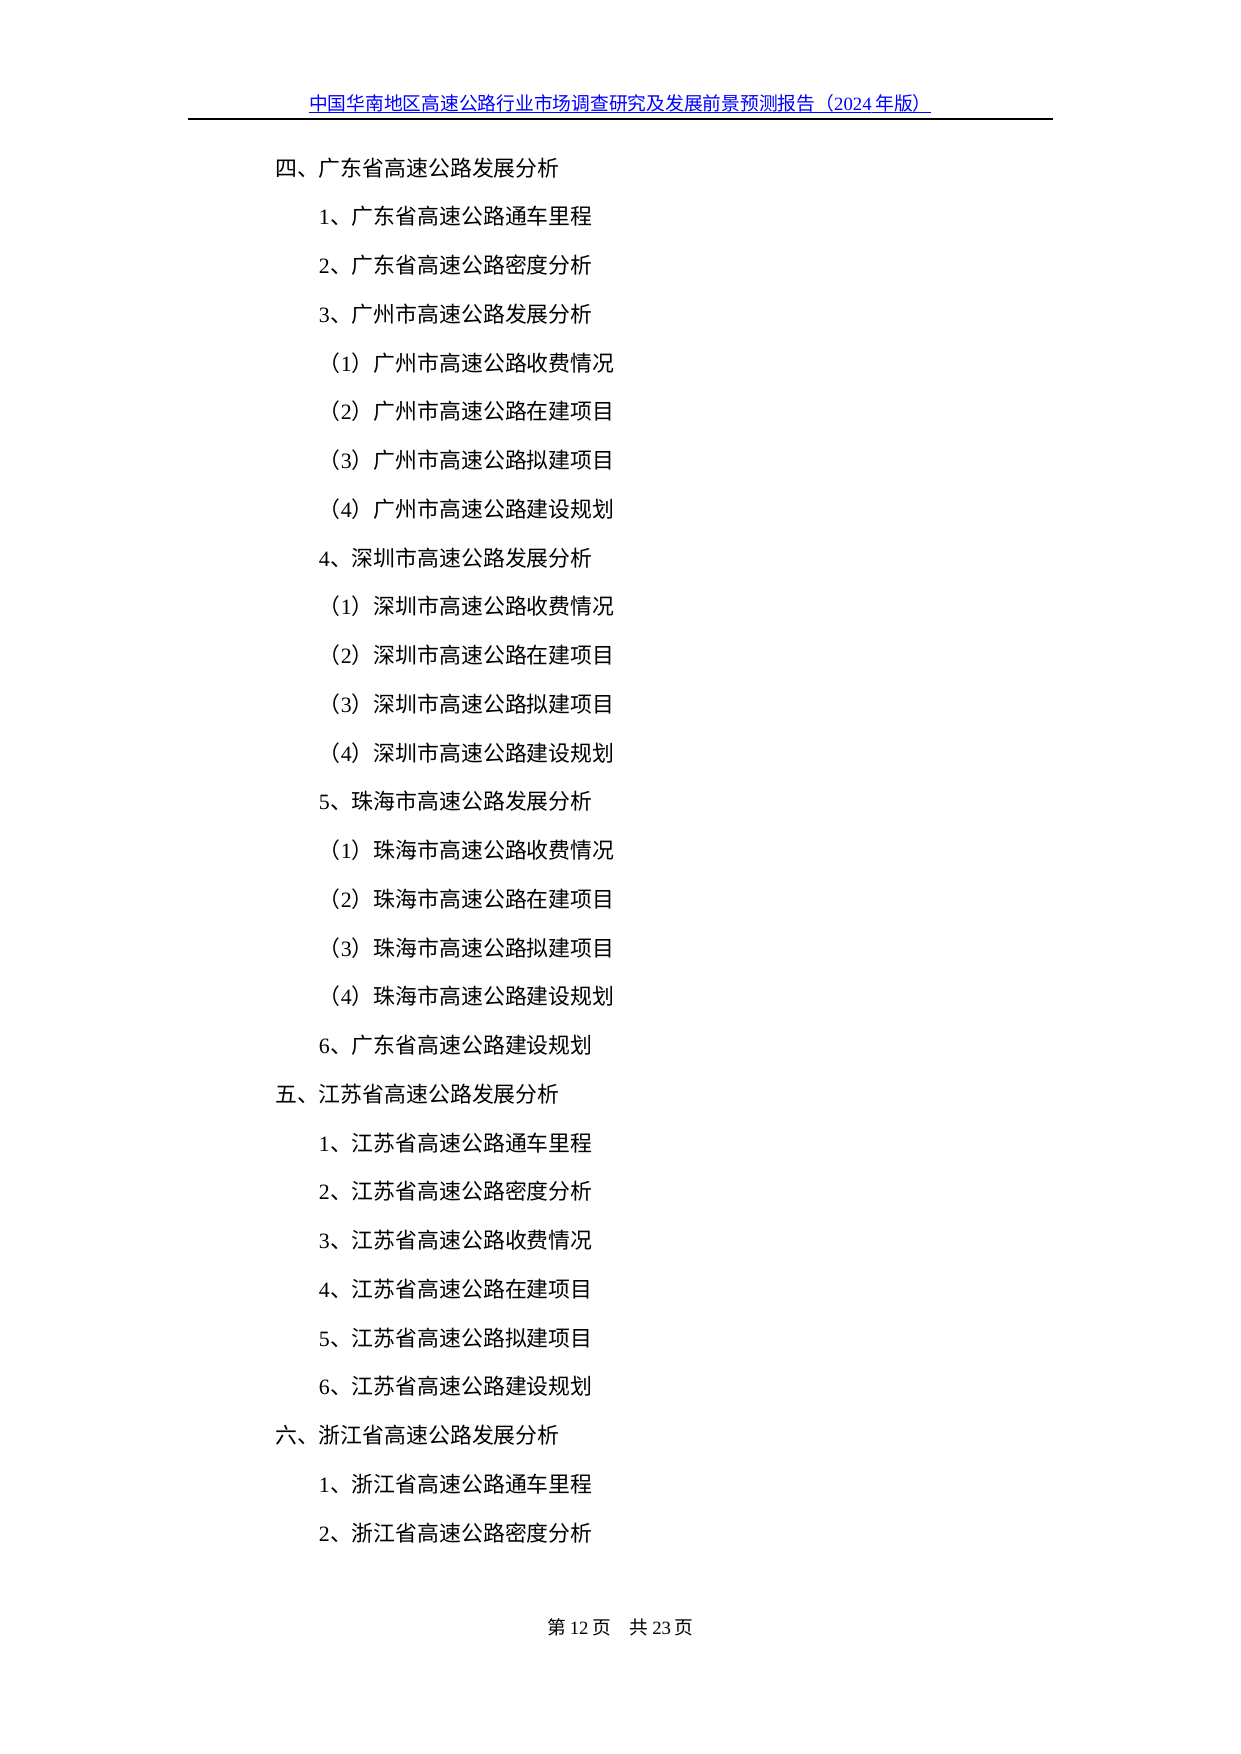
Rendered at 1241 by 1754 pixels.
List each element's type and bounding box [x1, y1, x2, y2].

text [187, 150, 1053, 1548]
